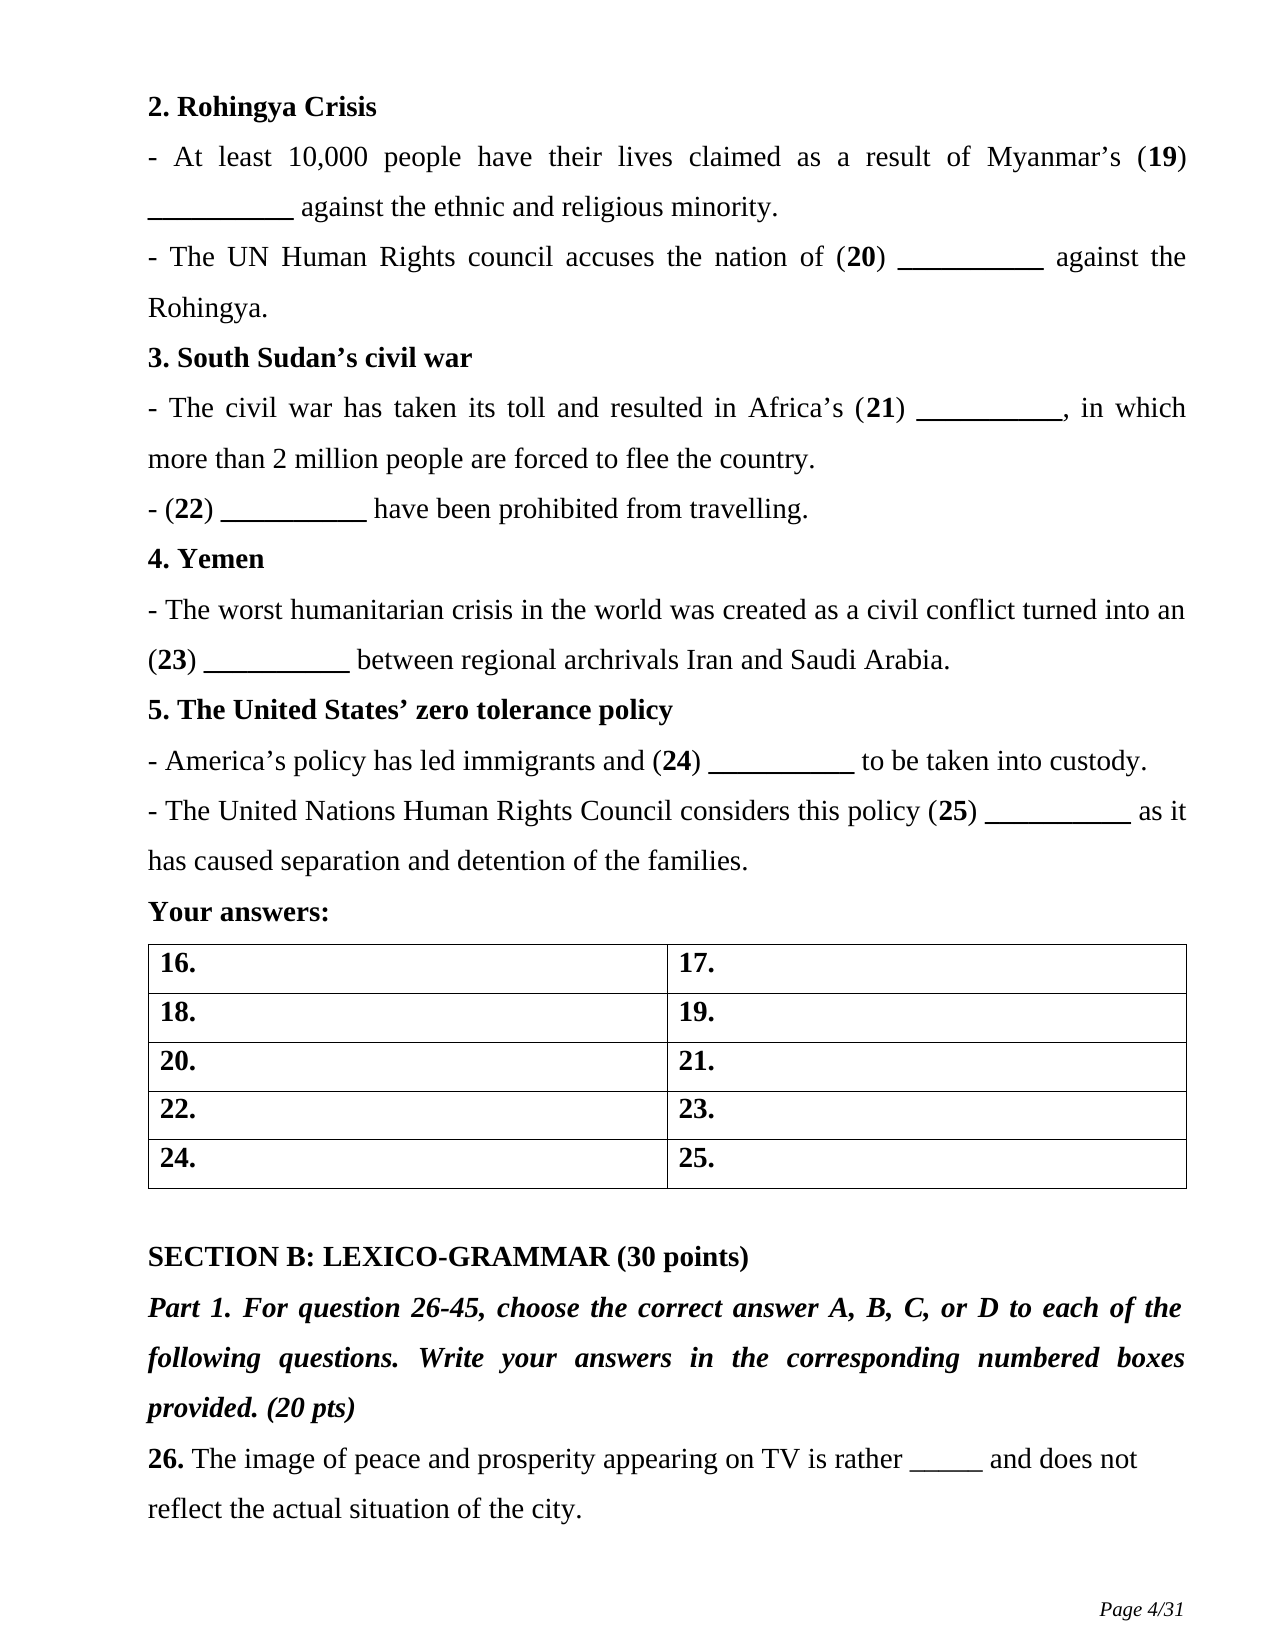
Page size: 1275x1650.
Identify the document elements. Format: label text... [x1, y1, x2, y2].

text 3. South Sudan’s civil war [148, 340, 1186, 374]
table_cell 25. [668, 1140, 1186, 1188]
text - The United Nations Human Rights Council considers this policy (25) __________ as it has caused separation and detention of the families. [148, 793, 1186, 877]
text 5. The United States’ zero tolerance policy [148, 692, 1186, 726]
text Part 1. For question 26-45, choose the correct answer A, B, C, or D to each of the following questions. Write your answers in the corresponding numbered boxes provided. (20 pts) [148, 1290, 1186, 1424]
table_cell 21. [668, 1043, 1186, 1091]
text 4. Yemen [148, 541, 1186, 575]
table_cell 22. [149, 1092, 667, 1139]
table_header 16. [149, 945, 667, 993]
text - At least 10,000 people have their lives claimed as a result of Myanmar’s (19) __________ against the ethnic and religious minority. [148, 139, 1186, 223]
table_cell 23. [668, 1092, 1186, 1139]
text - (22) __________ have been prohibited from travelling. [148, 491, 1186, 525]
text SECTION B: LEXICO-GRAMMAR (30 points) [148, 1239, 1186, 1273]
text Your answers: [148, 894, 1186, 927]
table_cell 18. [149, 994, 667, 1042]
text - The UN Human Rights council accuses the nation of (20) __________ against the Rohingya. [148, 239, 1186, 323]
text 2. Rohingya Crisis [148, 89, 1186, 122]
table_header 17. [668, 945, 1186, 993]
text - America’s policy has led immigrants and (24) __________ to be taken into custody. [148, 743, 1186, 776]
text 26. The image of peace and prosperity appearing on TV is rather _____ and does not reflect the actual situation of the city. [148, 1441, 1186, 1525]
table_cell 20. [149, 1043, 667, 1091]
text - The civil war has taken its toll and resulted in Africa’s (21) __________, in which more than 2 million people are forced to flee the country. [148, 391, 1186, 474]
text - The worst humanitarian crisis in the world was created as a civil conflict turned into an (23) __________ between regional archrivals Iran and Saudi Arabia. [148, 592, 1186, 676]
table_cell 19. [668, 994, 1186, 1042]
table_cell 24. [149, 1140, 667, 1188]
